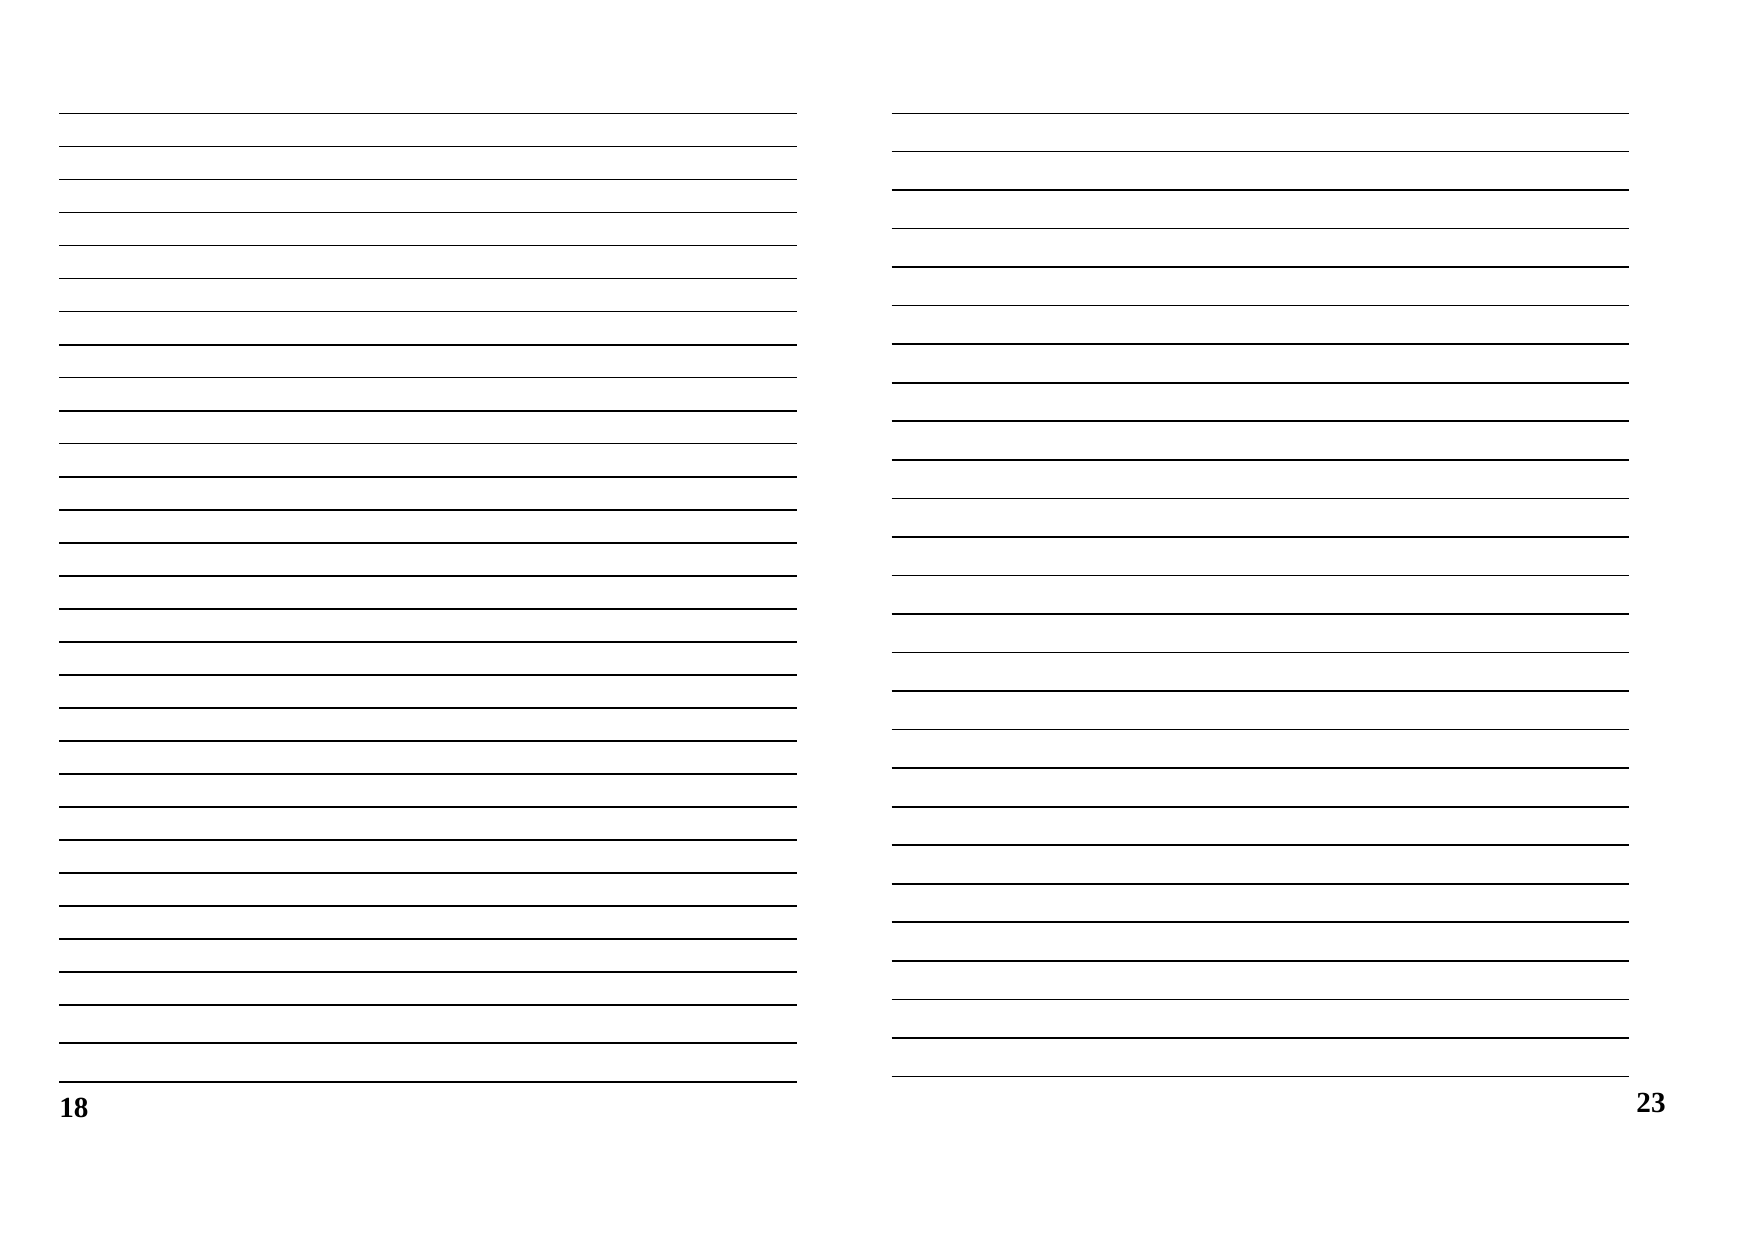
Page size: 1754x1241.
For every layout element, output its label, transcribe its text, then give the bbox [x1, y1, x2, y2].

text 18 [59, 1090, 833, 1124]
text 23 [892, 1085, 1665, 1119]
